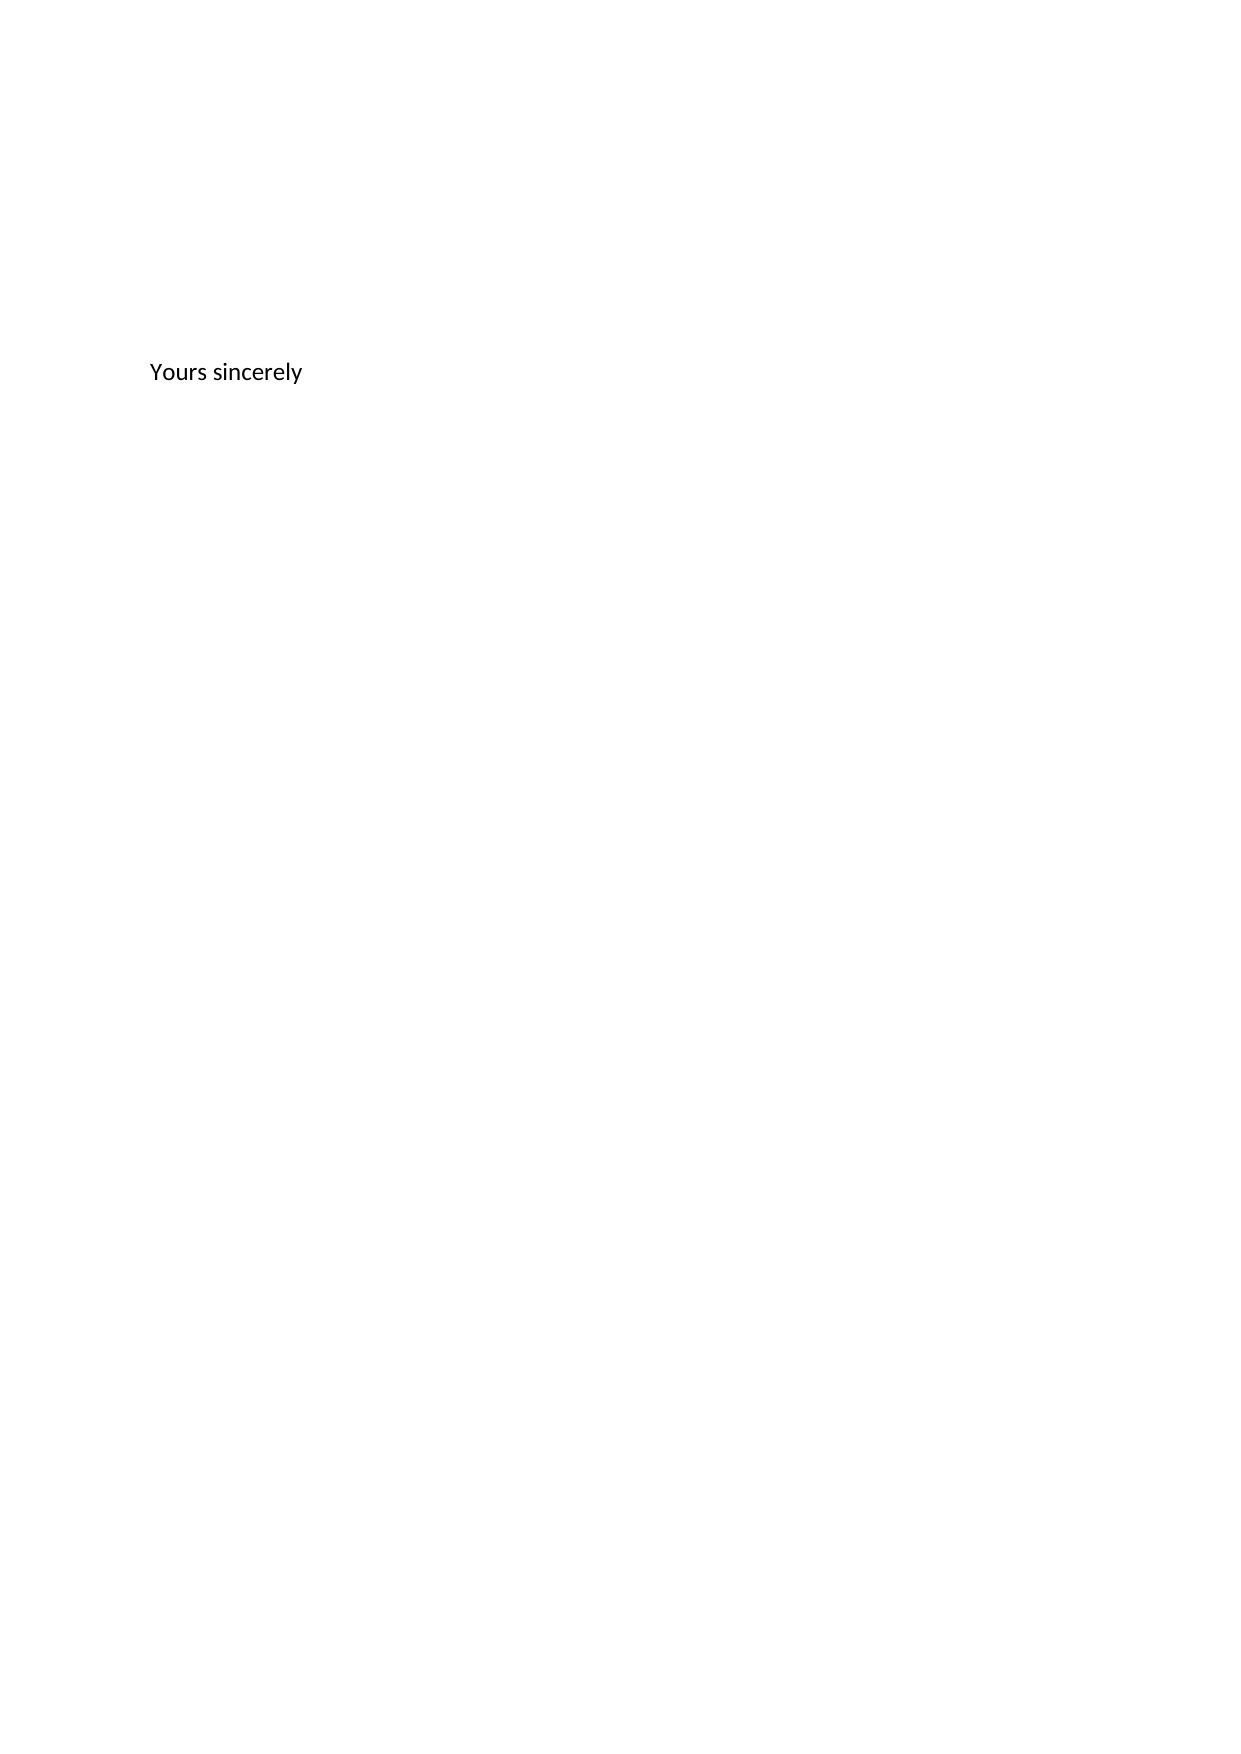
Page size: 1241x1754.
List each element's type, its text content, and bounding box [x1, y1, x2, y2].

text Yours sincerely [150, 356, 1090, 387]
